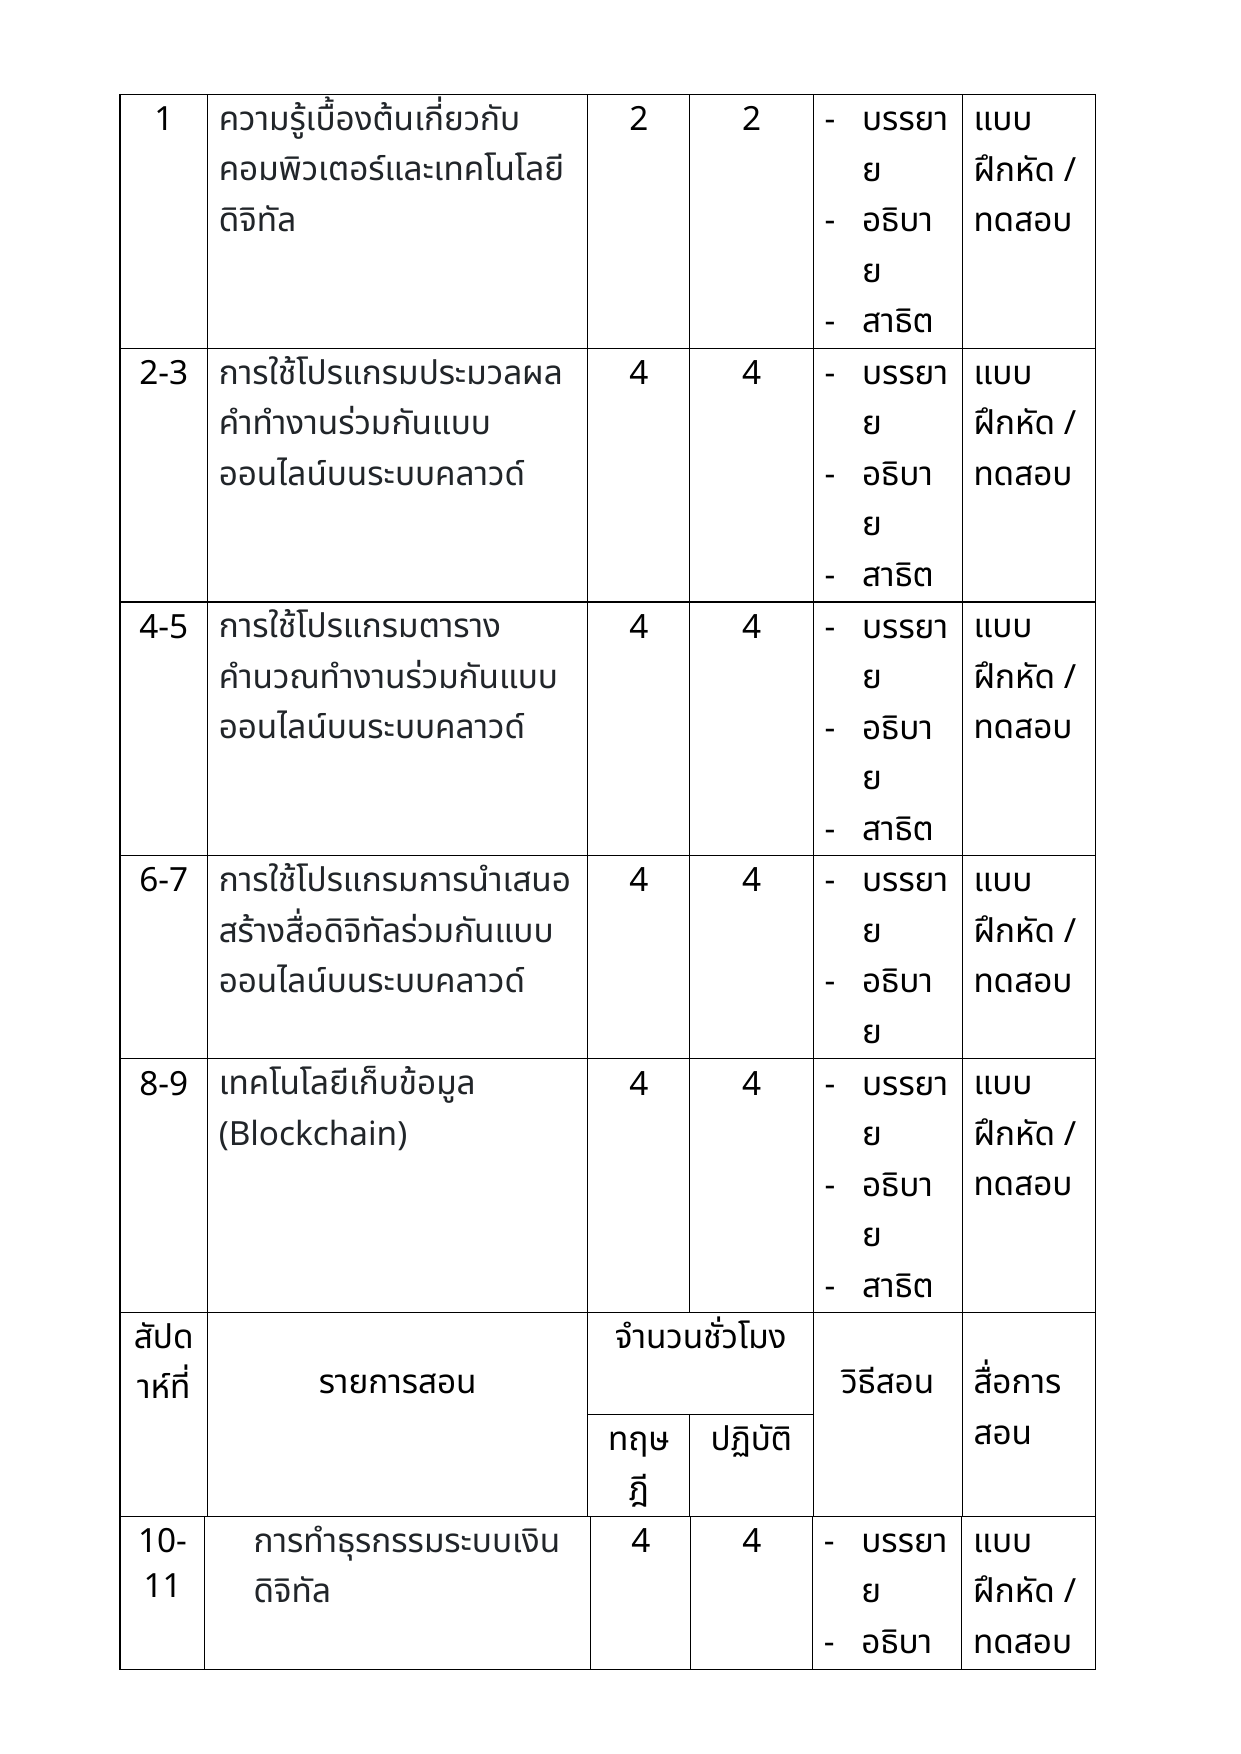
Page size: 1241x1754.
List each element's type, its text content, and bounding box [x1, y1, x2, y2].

table_cell 6-7 [121, 856, 207, 1058]
table_header 4 [591, 1517, 690, 1668]
table_cell 4 [588, 349, 689, 601]
table_cell 4 [588, 603, 689, 855]
table_cell แบบฝึกหัด / ทดสอบ [963, 603, 1095, 855]
table_cell บรรยาย อธิบาย สาธิต [814, 603, 962, 855]
table_cell 4 [690, 603, 813, 855]
table_cell [814, 1414, 962, 1516]
table_cell แบบฝึกหัด / ทดสอบ [963, 856, 1095, 1058]
table_cell เทคโนโลยีเก็บข้อมูล (Blockchain) [208, 1059, 587, 1312]
table_cell [121, 1414, 207, 1516]
table_cell 4 [588, 856, 689, 1058]
table_cell รายการสอน [208, 1313, 587, 1414]
table_cell 2 [690, 95, 813, 348]
table_cell การใช้โปรแกรมการนำเสนอสร้างสื่อดิจิทัลร่วมกันแบบออนไลน์บนระบบคลาวด์ [208, 856, 587, 1058]
table_cell ทฤษฎี [588, 1415, 689, 1516]
table_cell การใช้โปรแกรมตารางคำนวณทำงานร่วมกันแบบออนไลน์บนระบบคลาวด์ [208, 603, 587, 855]
table_cell บรรยาย อธิบาย [814, 856, 962, 1058]
table_cell แบบฝึกหัด / ทดสอบ [963, 95, 1095, 348]
table_cell สื่อการสอน [963, 1313, 1095, 1516]
table_cell ความรู้เบื้องต้นเกี่ยวกับคอมพิวเตอร์และเทคโนโลยีดิจิทัล [208, 95, 587, 348]
table_header บรรยาย อธิบาย สาธิต [813, 1517, 961, 1668]
table_cell จำนวนชั่วโมง [588, 1313, 813, 1414]
table_cell ปฏิบัติ [690, 1415, 813, 1516]
table_cell สัปดาห์ที่ [121, 1313, 207, 1414]
table_cell การใช้โปรแกรมประมวลผลคำทำงานร่วมกันแบบออนไลน์บนระบบคลาวด์ [208, 349, 587, 601]
table_header 4 [691, 1517, 812, 1668]
table_cell วิธีสอน [814, 1313, 962, 1414]
table_cell 8-9 [121, 1059, 207, 1312]
table_cell 4 [690, 1059, 813, 1312]
table_cell 4-5 [121, 603, 207, 855]
table_cell [208, 1414, 587, 1516]
table_cell บรรยาย อธิบาย สาธิต [814, 95, 962, 348]
table_cell 2-3 [121, 349, 207, 601]
table_cell 4 [690, 856, 813, 1058]
table_cell 4 [690, 349, 813, 601]
table_header 10-11 [121, 1517, 204, 1668]
table_cell 2 [588, 95, 689, 348]
table_cell บรรยาย อธิบาย สาธิต [814, 349, 962, 601]
table_cell แบบฝึกหัด / ทดสอบ [963, 1059, 1095, 1312]
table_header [205, 1517, 590, 1668]
table_header แบบฝึกหัด / ทดสอบ [962, 1517, 1095, 1668]
table_cell 4 [588, 1059, 689, 1312]
table_cell แบบฝึกหัด / ทดสอบ [963, 349, 1095, 601]
table_cell 1 [121, 95, 207, 348]
table_cell บรรยาย อธิบาย สาธิต [814, 1059, 962, 1312]
